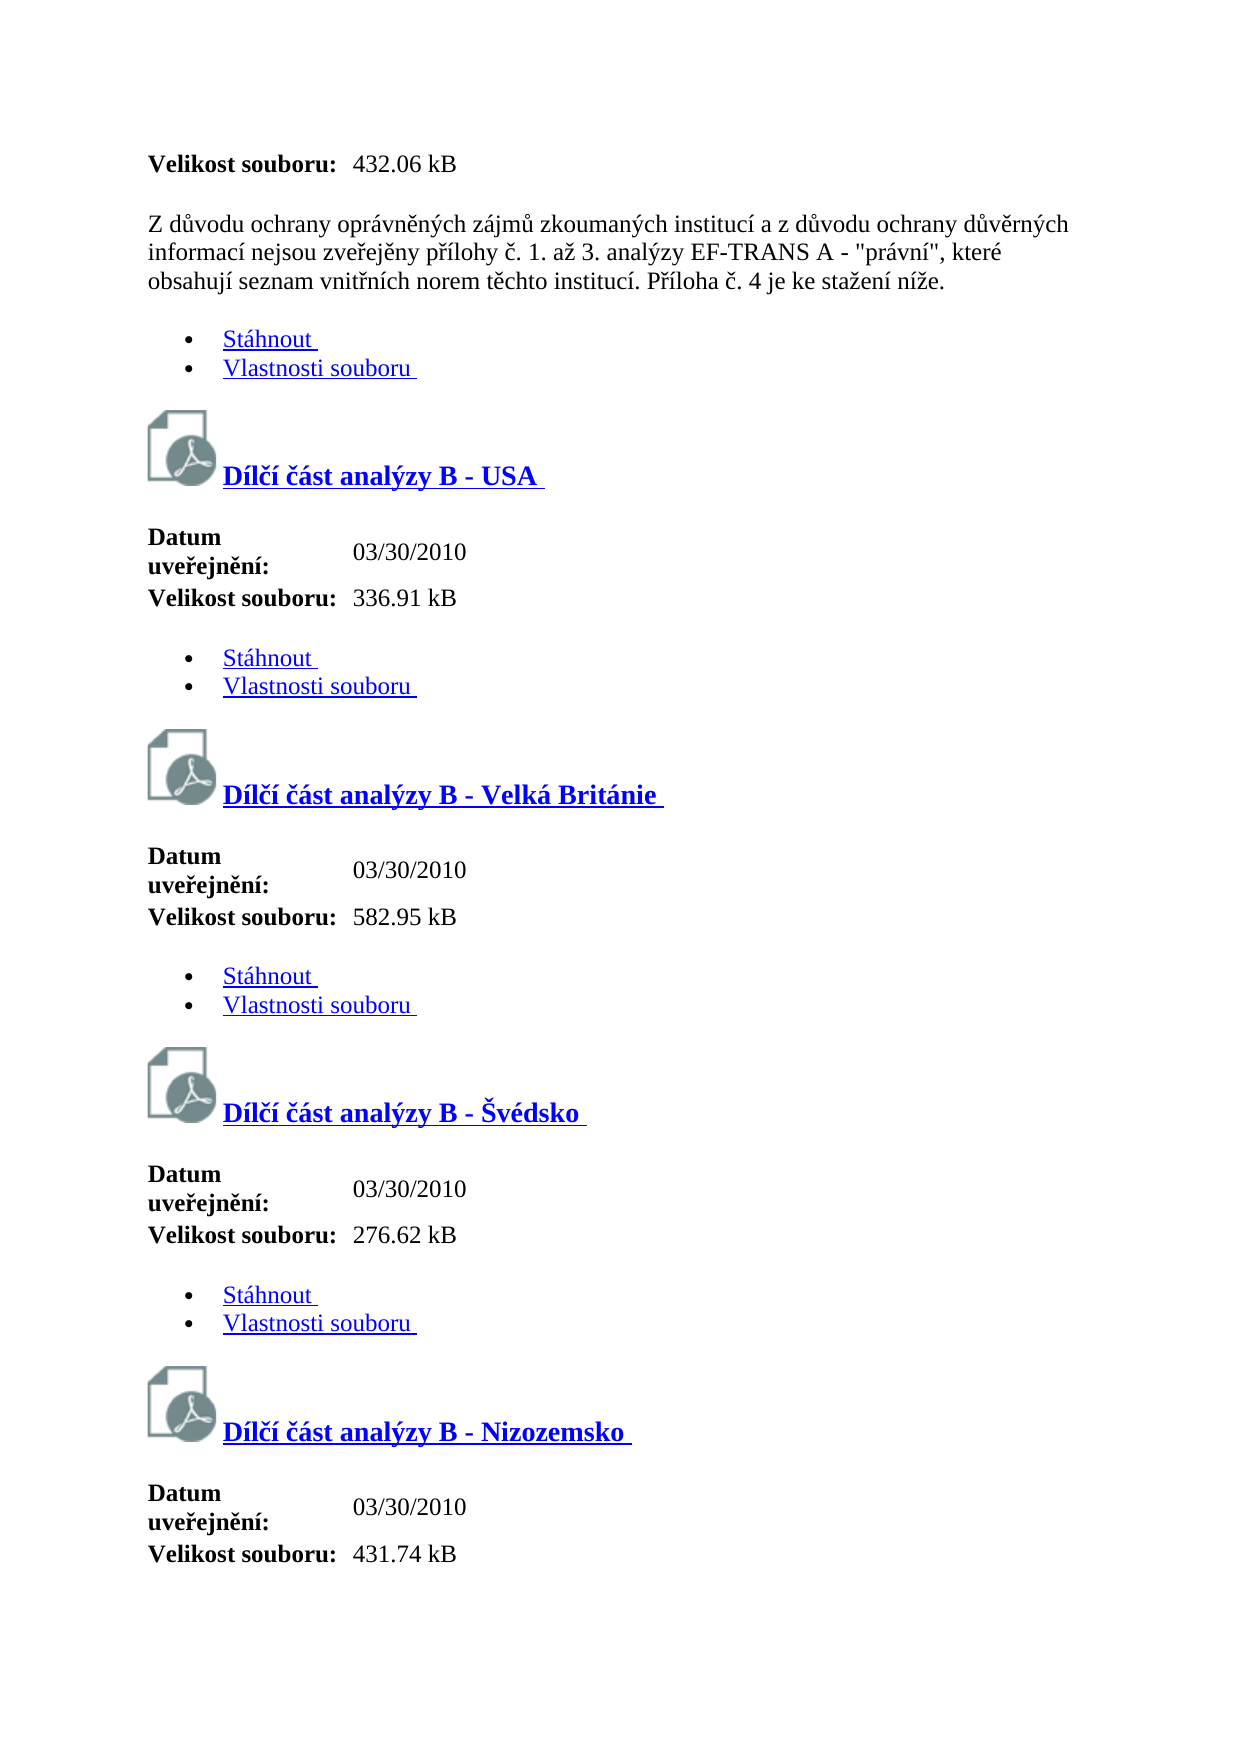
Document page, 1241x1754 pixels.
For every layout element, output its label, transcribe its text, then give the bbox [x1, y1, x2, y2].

picture [147, 1047, 223, 1123]
table_header Datum uveřejnění: [146, 1158, 351, 1219]
table_cell 276.62 kB [351, 1219, 468, 1251]
list Vlastnosti souboru [185, 671, 1093, 700]
table_cell Velikost souboru: [146, 148, 351, 179]
picture [147, 1366, 223, 1442]
table_header 03/30/2010 [351, 840, 468, 900]
text Z důvodu ochrany oprávněných zájmů zkoumaných institucí a z důvodu ochrany důvěrných informací nejsou zveřejěny přílohy č. 1. až 3. analýzy EF-TRANS A - "právní", které obsahují seznam vnitřních norem těchto institucí. Příloha č. 4 je ke stažení níže. [148, 209, 1093, 295]
picture [147, 410, 223, 486]
picture [147, 729, 223, 805]
table_cell 431.74 kB [351, 1537, 468, 1569]
list Stáhnout [185, 961, 1093, 990]
list Vlastnosti souboru [185, 990, 1093, 1019]
list Vlastnosti souboru [185, 353, 1093, 382]
table_cell 432.06 kB [351, 148, 468, 179]
table_header Datum uveřejnění: [146, 521, 351, 582]
table_cell Velikost souboru: [146, 1219, 351, 1251]
text Dílčí část analýzy B - USA [148, 411, 1093, 492]
table_cell 582.95 kB [351, 900, 468, 932]
text Dílčí část analýzy B - Švédsko [148, 1048, 1093, 1129]
table_header 03/30/2010 [351, 521, 468, 582]
text Dílčí část analýzy B - Velká Británie [148, 729, 1093, 810]
list Vlastnosti souboru [185, 1308, 1093, 1337]
list Stáhnout [185, 643, 1093, 671]
text Dílčí část analýzy B - Nizozemsko [148, 1366, 1093, 1447]
table_cell 336.91 kB [351, 582, 468, 613]
table_header Datum uveřejnění: [146, 840, 351, 900]
table_header 03/30/2010 [351, 1158, 468, 1219]
list Stáhnout [185, 1280, 1093, 1308]
table_cell Velikost souboru: [146, 1537, 351, 1569]
table_header 03/30/2010 [351, 1477, 468, 1537]
table_header Datum uveřejnění: [146, 1477, 351, 1537]
table_cell Velikost souboru: [146, 582, 351, 613]
list Stáhnout [185, 324, 1093, 353]
table_cell Velikost souboru: [146, 900, 351, 932]
